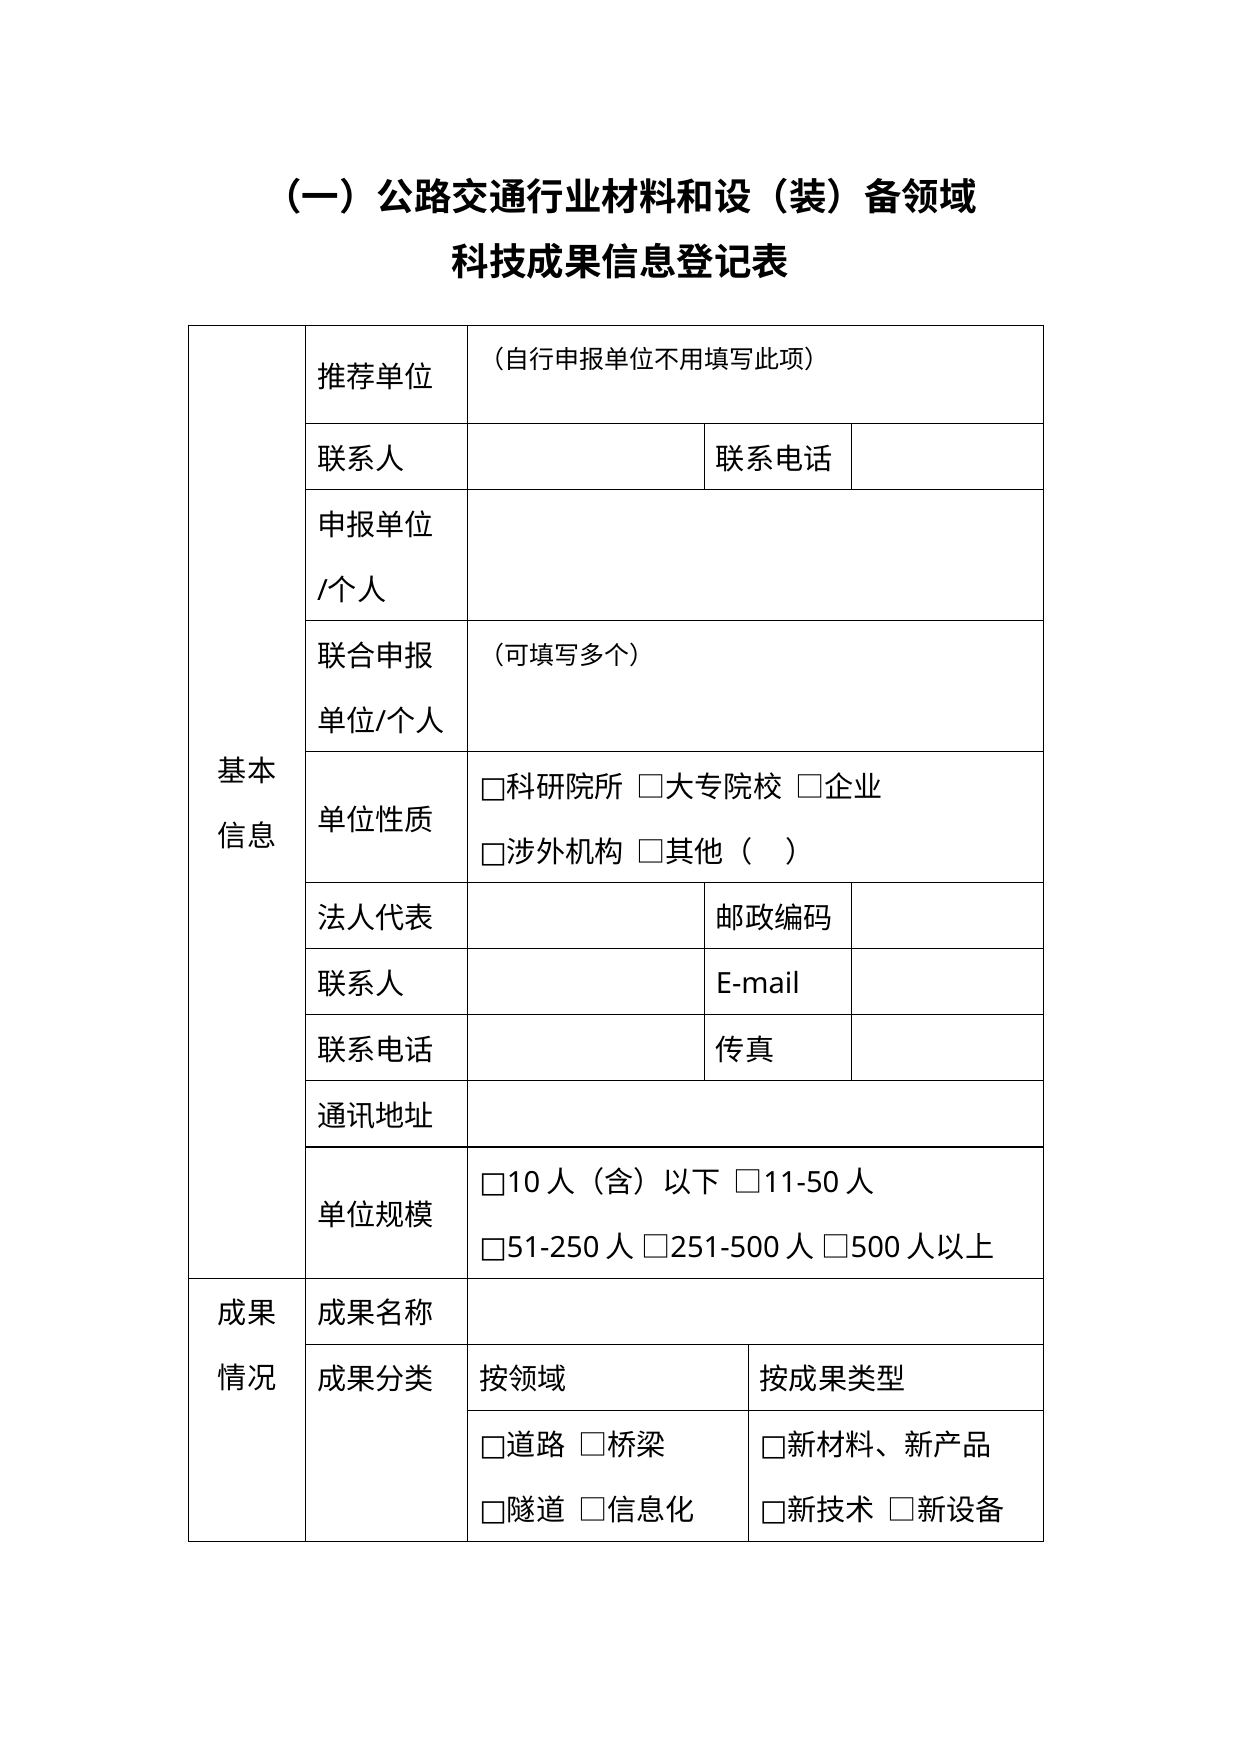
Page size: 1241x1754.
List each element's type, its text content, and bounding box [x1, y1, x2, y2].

table_cell 联合申报单位/个人 [306, 621, 467, 751]
table_cell 联系电话 [705, 424, 851, 489]
table_cell [468, 949, 704, 1014]
table_cell 联系人 [306, 424, 467, 489]
table_cell [468, 424, 704, 489]
table_cell [852, 1015, 1043, 1080]
table_cell 单位规模 [306, 1148, 467, 1277]
table_header （自行申报单位不用填写此项） [468, 326, 1043, 423]
table_cell （可填写多个） [468, 621, 1043, 751]
table_cell [852, 883, 1043, 948]
table_header 推荐单位 [306, 326, 467, 423]
table_cell [468, 490, 1043, 620]
table_header 基本 信息 [189, 326, 305, 1277]
table_cell 按成果类型 [749, 1345, 1043, 1409]
table_cell 申报单位 /个人 [306, 490, 467, 620]
table_cell 单位性质 [306, 752, 467, 882]
table_cell [852, 949, 1043, 1014]
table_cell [468, 1411, 748, 1541]
table_cell 成果分类 [306, 1345, 467, 1541]
table_cell 联系电话 [306, 1015, 467, 1080]
table_cell □10人（含）以下 □11-50人 □51-250人 □251-500人 □500人以上 [468, 1148, 1043, 1277]
table_cell 邮政编码 [705, 883, 851, 948]
text 科技成果信息登记表 [187, 227, 1053, 292]
table_cell 按领域 [468, 1345, 748, 1409]
text （一）公路交通行业材料和设（装）备领域 [187, 162, 1053, 227]
table_cell 成果名称 [306, 1279, 467, 1343]
table_cell [468, 883, 704, 948]
table_cell [852, 424, 1043, 489]
table_cell [468, 1279, 1043, 1343]
table_cell 成果 情况 [189, 1279, 305, 1541]
table_cell □科研院所 □大专院校 □企业 □涉外机构 □其他（ ） [468, 752, 1043, 882]
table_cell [749, 1411, 1043, 1541]
table_cell 传真 [705, 1015, 851, 1080]
table_cell [468, 1081, 1043, 1146]
table_cell E-mail [705, 949, 851, 1014]
table_cell 法人代表 [306, 883, 467, 948]
table_cell [468, 1015, 704, 1080]
table_cell 通讯地址 [306, 1081, 467, 1146]
table_cell 联系人 [306, 949, 467, 1014]
